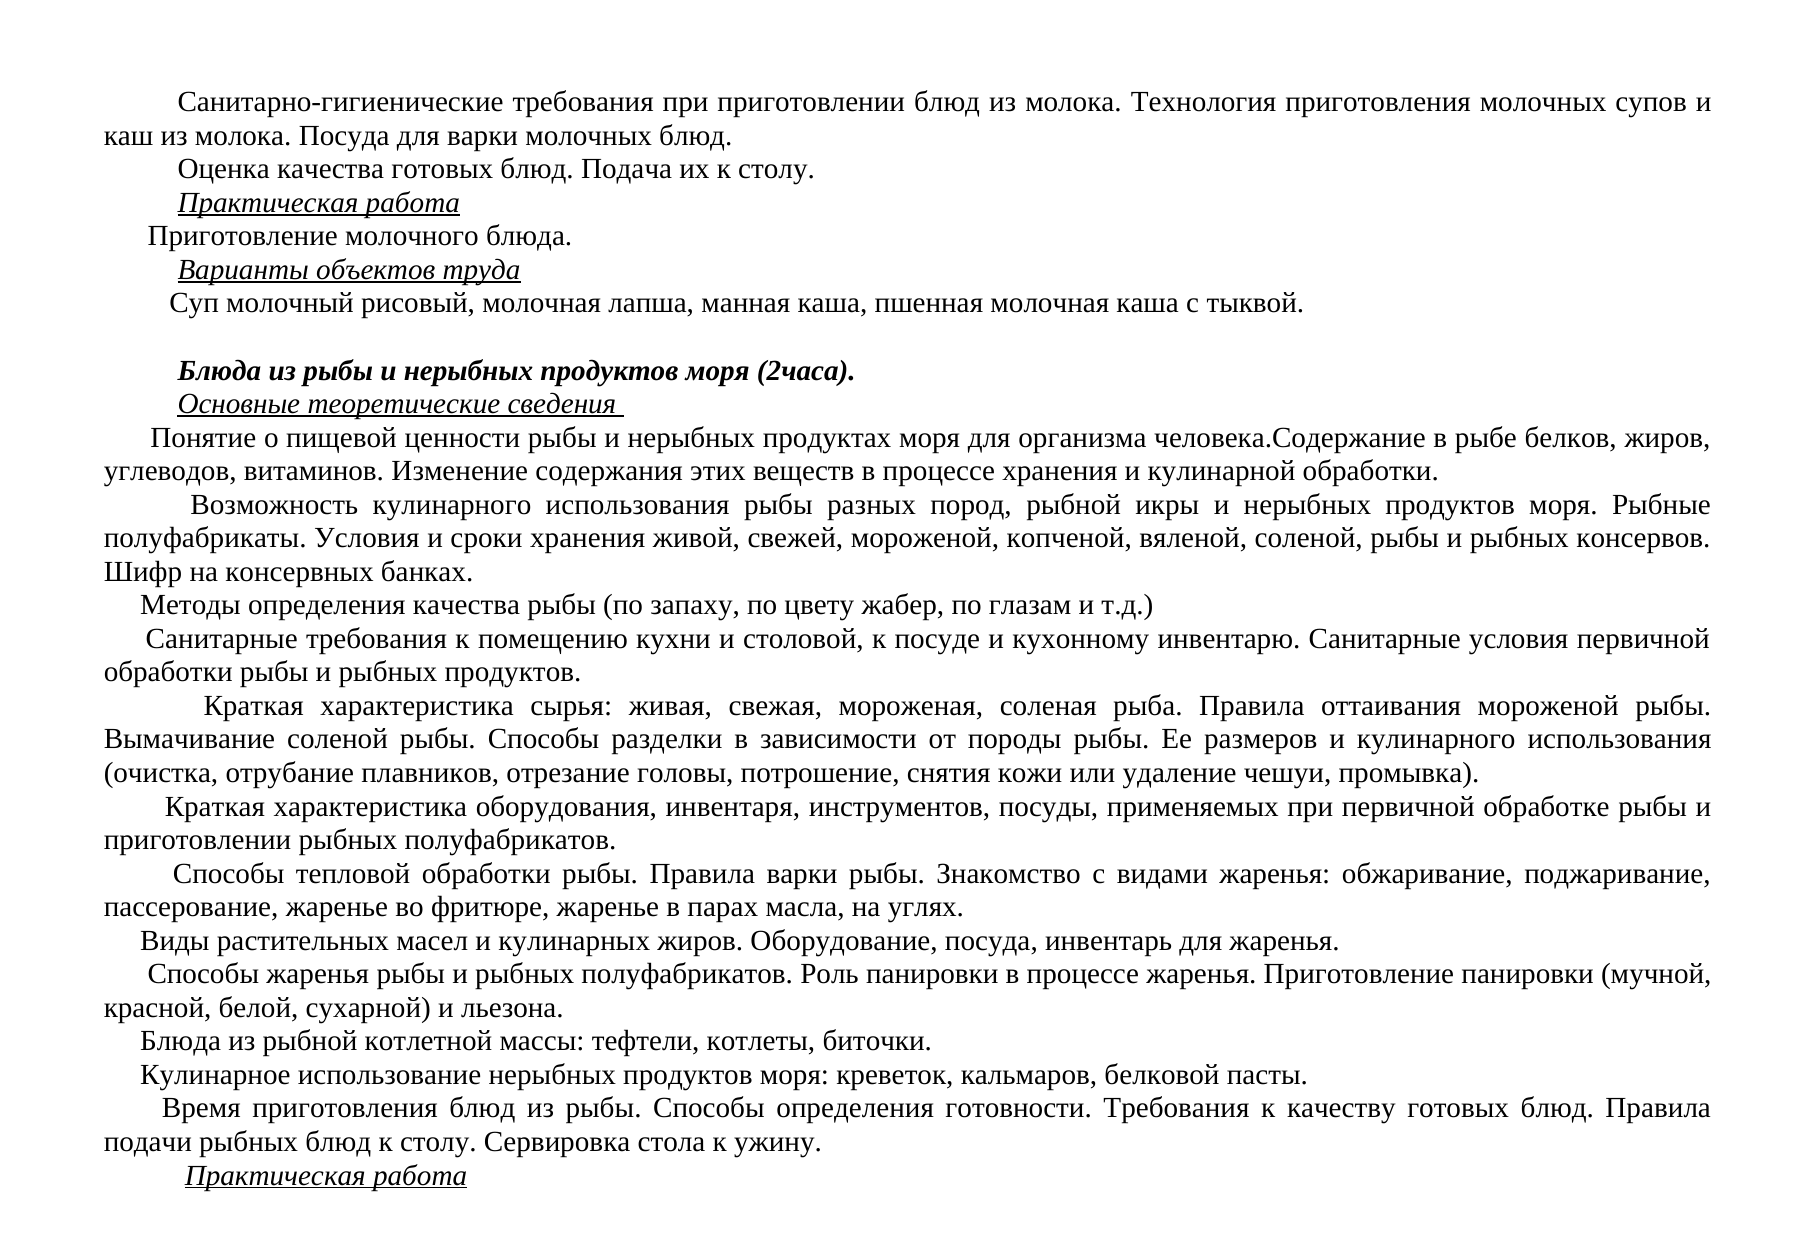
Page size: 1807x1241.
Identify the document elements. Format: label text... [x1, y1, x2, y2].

text Варианты объектов труда [103, 252, 1713, 286]
text Кулинарное использование нерыбных продуктов моря: креветок, кальмаров, белковой пасты. [103, 1057, 1713, 1091]
text Санитарно-гигиенические требования при приготовлении блюд из молока. Технология приготовления молочных супов и каш из молока. Посуда для варки молочных блюд. [103, 84, 1713, 151]
text Виды растительных масел и кулинарных жиров. Оборудование, посуда, инвентарь для жаренья. [103, 923, 1713, 956]
text Суп молочный рисовый, молочная лапша, манная каша, пшенная молочная каша с тыквой. [103, 286, 1713, 319]
text Время приготовления блюд из рыбы. Способы определения готовности. Требования к качеству готовых блюд. Правила подачи рыбных блюд к столу. Сервировка стола к ужину. [103, 1091, 1713, 1158]
text Практическая работа [103, 185, 1713, 218]
text Возможность кулинарного использования рыбы разных пород, рыбной икры и нерыбных продуктов моря. Рыбные полуфабрикаты. Условия и сроки хранения живой, свежей, мороженой, копченой, вяленой, соленой, рыбы и рыбных консервов. Шифр на консервных банках. [103, 487, 1713, 587]
text Санитарные требования к помещению кухни и столовой, к посуде и кухонному инвентарю. Санитарные условия первичной обработки рыбы и рыбных продуктов. [103, 621, 1713, 688]
text Блюда из рыбной котлетной массы: тефтели, котлеты, биточки. [103, 1023, 1713, 1057]
text Методы определения качества рыбы (по запаху, по цвету жабер, по глазам и т.д.) [103, 587, 1713, 621]
text Практическая работа [103, 1158, 1713, 1191]
text Основные теоретические сведения [103, 386, 1713, 420]
text Способы тепловой обработки рыбы. Правила варки рыбы. Знакомство с видами жаренья: обжаривание, поджаривание, пассерование, жаренье во фритюре, жаренье в парах масла, на углях. [103, 856, 1713, 923]
text Краткая характеристика сырья: живая, свежая, мороженая, соленая рыба. Правила оттаивания мороженой рыбы. Вымачивание соленой рыбы. Способы разделки в зависимости от породы рыбы. Ее размеров и кулинарного использования (очистка, отрубание плавников, отрезание головы, потрошение, снятия кожи или удаление чешуи, промывка). [103, 688, 1713, 789]
text Способы жаренья рыбы и рыбных полуфабрикатов. Роль панировки в процессе жаренья. Приготовление панировки (мучной, красной, белой, сухарной) и льезона. [103, 956, 1713, 1023]
text Оценка качества готовых блюд. Подача их к столу. [103, 151, 1713, 185]
text Понятие о пищевой ценности рыбы и нерыбных продуктах моря для организма человека.Содержание в рыбе белков, жиров, углеводов, витаминов. Изменение содержания этих веществ в процессе хранения и кулинарной обработки. [103, 420, 1713, 487]
text Блюда из рыбы и нерыбных продуктов моря (2часа). [103, 353, 1713, 386]
text Приготовление молочного блюда. [103, 218, 1713, 252]
text Краткая характеристика оборудования, инвентаря, инструментов, посуды, применяемых при первичной обработке рыбы и приготовлении рыбных полуфабрикатов. [103, 789, 1713, 856]
